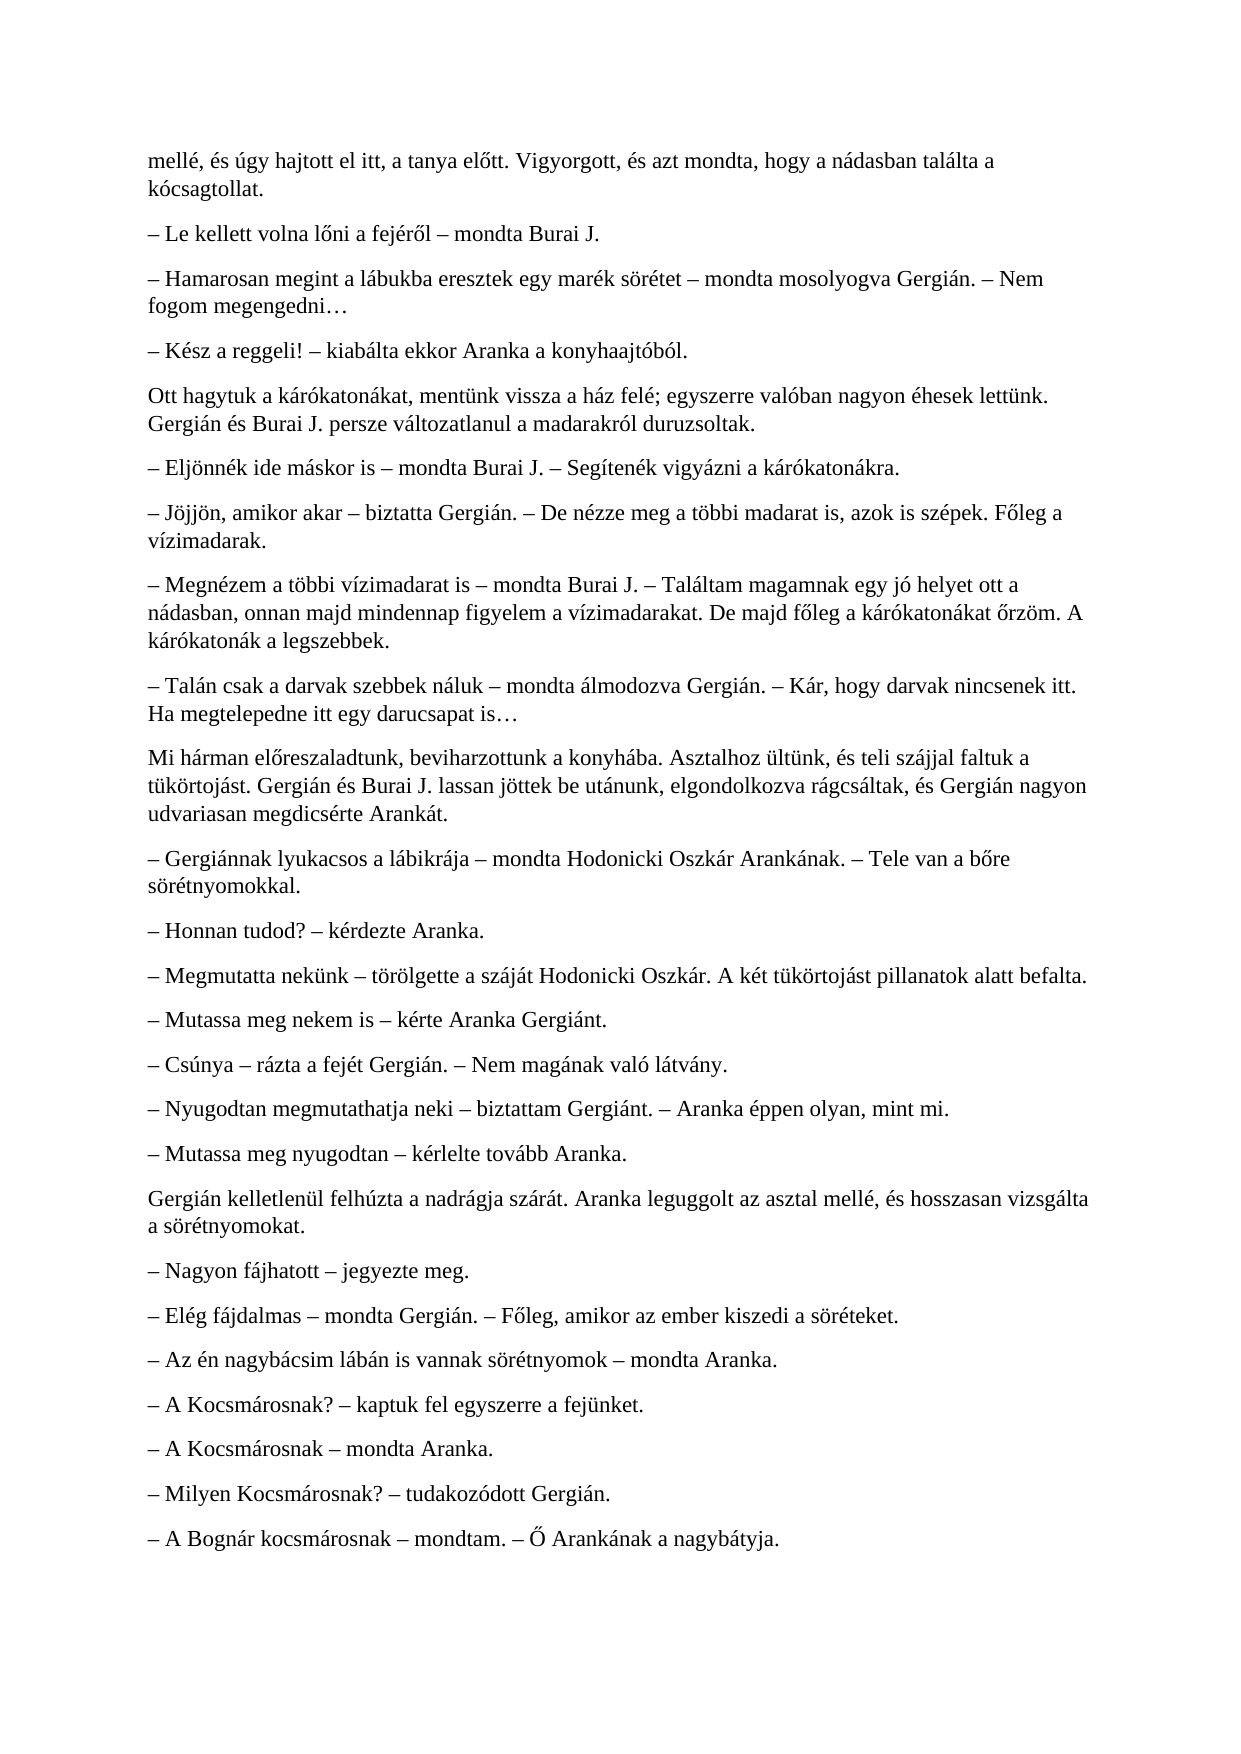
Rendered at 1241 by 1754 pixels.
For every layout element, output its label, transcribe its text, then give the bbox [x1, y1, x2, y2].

text – A Kocsmárosnak? – kaptuk fel egyszerre a fejünket. [148, 1391, 1093, 1417]
text – Mutassa meg nekem is – kérte Aranka Gergiánt. [148, 1006, 1093, 1033]
text – Megnézem a többi vízimadarat is – mondta Burai J. – Találtam magamnak egy jó helyet ott a nádasban, onnan majd mindennap figyelem a vízimadarakat. De majd főleg a kárókatonákat őrzöm. A kárókatonák a legszebbek. [148, 571, 1093, 653]
text – Elég fájdalmas – mondta Gergián. – Főleg, amikor az ember kiszedi a söréteket. [148, 1302, 1093, 1328]
text – Az én nagybácsim lábán is vannak sörétnyomok – mondta Aranka. [148, 1346, 1093, 1373]
text Ott hagytuk a kárókatonákat, mentünk vissza a ház felé; egyszerre valóban nagyon éhesek lettünk. Gergián és Burai J. persze változatlanul a madarakról duruzsoltak. [148, 382, 1093, 436]
text – A Kocsmárosnak – mondta Aranka. [148, 1436, 1093, 1462]
text – Jöjjön, amikor akar – biztatta Gergián. – De nézze meg a többi madarat is, azok is szépek. Főleg a vízimadarak. [148, 499, 1093, 553]
text – Kész a reggeli! – kiabálta ekkor Aranka a konyhaajtóból. [148, 337, 1093, 363]
text – Hamarosan megint a lábukba eresztek egy marék sörétet – mondta mosolyogva Gergián. – Nem fogom megengedni… [148, 265, 1093, 319]
text – Gergiánnak lyukacsos a lábikrája – mondta Hodonicki Oszkár Arankának. – Tele van a bőre sörétnyomokkal. [148, 845, 1093, 899]
text – Milyen Kocsmárosnak? – tudakozódott Gergián. [148, 1480, 1093, 1506]
text Mi hárman előreszaladtunk, beviharzottunk a konyhába. Asztalhoz ültünk, és teli szájjal faltuk a tükörtojást. Gergián és Burai J. lassan jöttek be utánunk, elgondolkozva rágcsáltak, és Gergián nagyon udvariasan megdicsérte Arankát. [148, 744, 1093, 826]
text – Nyugodtan megmutathatja neki – biztattam Gergiánt. – Aranka éppen olyan, mint mi. [148, 1096, 1093, 1122]
text – Mutassa meg nyugodtan – kérlelte tovább Aranka. [148, 1140, 1093, 1166]
text – Megmutatta nekünk – törölgette a száját Hodonicki Oszkár. A két tükörtojást pillanatok alatt befalta. [148, 962, 1093, 988]
text – Honnan tudod? – kérdezte Aranka. [148, 917, 1093, 943]
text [148, 148, 1093, 202]
text – Nagyon fájhatott – jegyezte meg. [148, 1257, 1093, 1283]
text – A Bognár kocsmárosnak – mondtam. – Ő Arankának a nagybátyja. [148, 1525, 1093, 1551]
text – Le kellett volna lőni a fejéről – mondta Burai J. [148, 220, 1093, 246]
text – Csúnya – rázta a fejét Gergián. – Nem magának való látvány. [148, 1051, 1093, 1077]
text – Talán csak a darvak szebbek náluk – mondta álmodozva Gergián. – Kár, hogy darvak nincsenek itt. Ha megtelepedne itt egy darucsapat is… [148, 672, 1093, 726]
text Gergián kelletlenül felhúzta a nadrágja szárát. Aranka leguggolt az asztal mellé, és hosszasan vizsgálta a sörétnyomokat. [148, 1185, 1093, 1239]
text – Eljönnék ide máskor is – mondta Burai J. – Segítenék vigyázni a kárókatonákra. [148, 454, 1093, 481]
